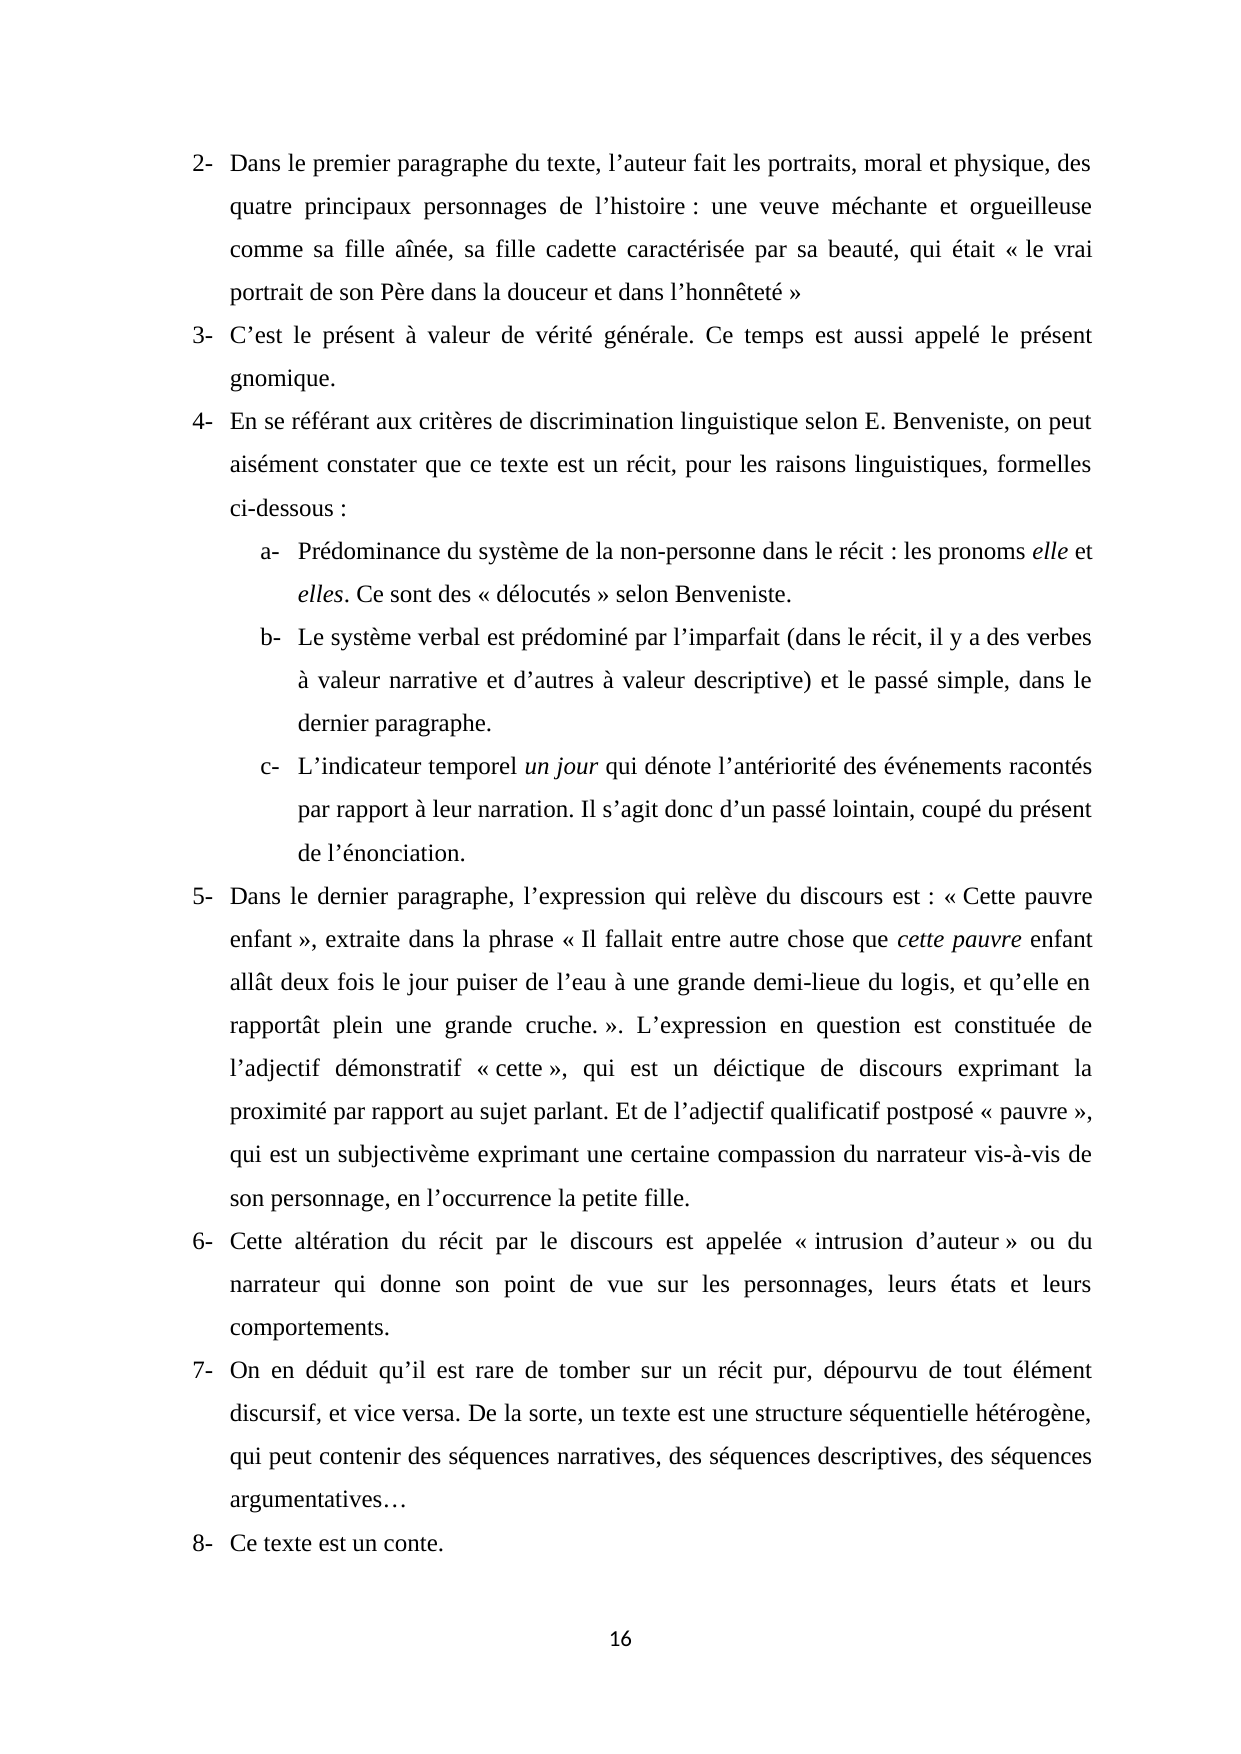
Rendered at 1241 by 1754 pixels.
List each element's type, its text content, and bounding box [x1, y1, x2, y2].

list Ce texte est un conte. [192, 1528, 1093, 1556]
list L’indicateur temporel un jour qui dénote l’antériorité des événements racontés par rapport à leur narration. Il s’agit donc d’un passé lointain, coupé du présent de l’énonciation. [260, 751, 1093, 866]
list Dans le dernier paragraphe, l’expression qui relève du discours est : « Cette pauvre enfant », extraite dans la phrase « Il fallait entre autre chose que cette pauvre enfant allât deux fois le jour puiser de l’eau à une grande demi-lieue du logis, et qu’elle en rapportât plein une grande cruche. ». L’expression en question est constituée de l’adjectif démonstratif « cette », qui est un déictique de discours exprimant la proximité par rapport au sujet parlant. Et de l’adjectif qualificatif postposé « pauvre », qui est un subjectivème exprimant une certaine compassion du narrateur vis-à-vis de son personnage, en l’occurrence la petite fille. [192, 881, 1093, 1211]
list On en déduit qu’il est rare de tomber sur un récit pur, dépourvu de tout élément discursif, et vice versa. De la sorte, un texte est une structure séquentielle hétérogène, qui peut contenir des séquences narratives, des séquences descriptives, des séquences argumentatives… [192, 1355, 1093, 1513]
list En se référant aux critères de discrimination linguistique selon E. Benveniste, on peut aisément constater que ce texte est un récit, pour les raisons linguistiques, formelles ci-dessous : [192, 406, 1093, 521]
list Dans le premier paragraphe du texte, l’auteur fait les portraits, moral et physique, des quatre principaux personnages de l’histoire : une veuve méchante et orgueilleuse comme sa fille aînée, sa fille cadette caractérisée par sa beauté, qui était « le vrai portrait de son Père dans la douceur et dans l’honnêteté » [192, 148, 1093, 306]
list Cette altération du récit par le discours est appelée « intrusion d’auteur » ou du narrateur qui donne son point de vue sur les personnages, leurs états et leurs comportements. [192, 1226, 1093, 1341]
list Prédominance du système de la non-personne dans le récit : les pronoms elle et elles. Ce sont des « délocutés » selon Benveniste. [260, 536, 1093, 608]
list C’est le présent à valeur de vérité générale. Ce temps est aussi appelé le présent gnomique. [192, 320, 1093, 392]
list Le système verbal est prédominé par l’imparfait (dans le récit, il y a des verbes à valeur narrative et d’autres à valeur descriptive) et le passé simple, dans le dernier paragraphe. [260, 622, 1093, 737]
